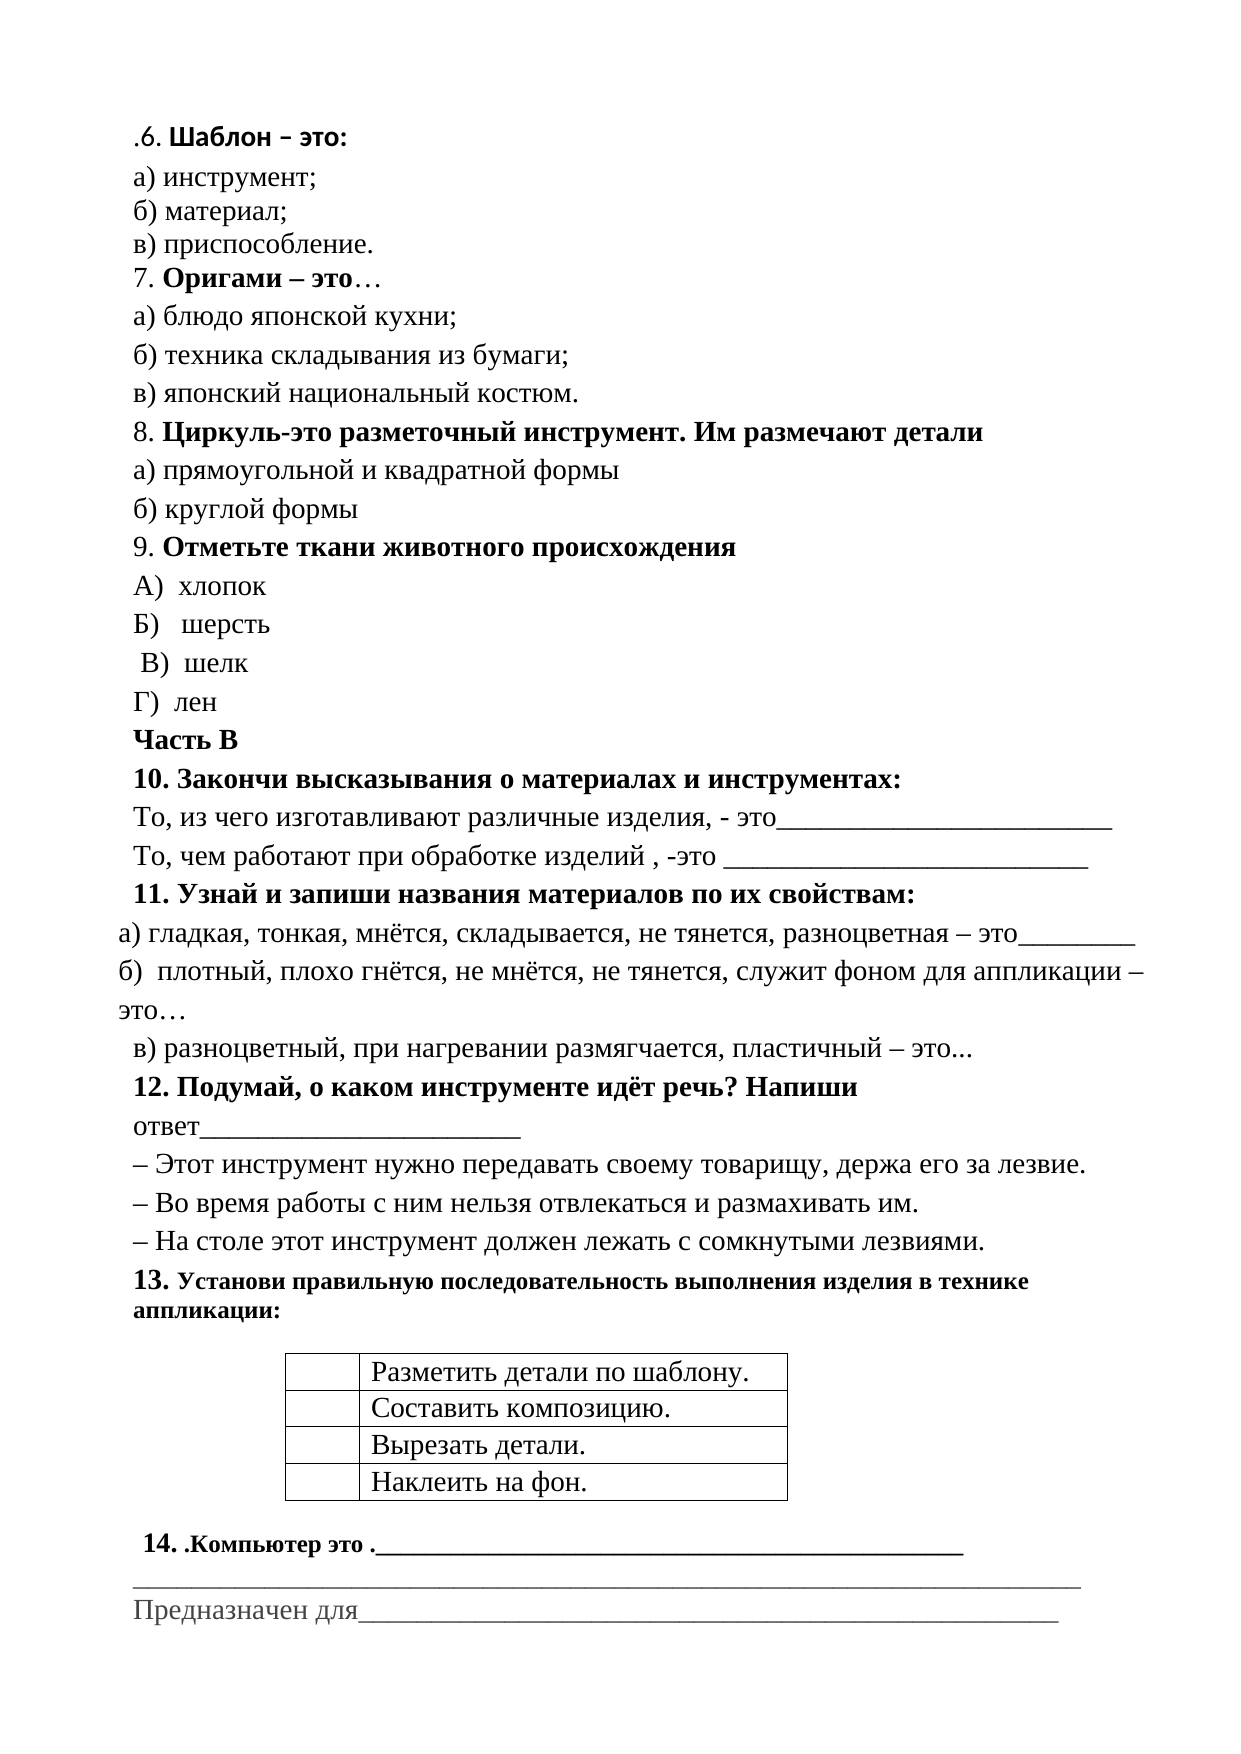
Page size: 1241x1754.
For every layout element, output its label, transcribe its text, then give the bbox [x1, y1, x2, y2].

text Часть В [133, 722, 1152, 756]
text в) приспособление. [133, 226, 1152, 260]
text Предназначен для________________________________________________ [133, 1592, 1152, 1625]
text в) разноцветный, при нагревании размягчается, пластичный – это... [133, 1031, 1152, 1064]
text 8. Циркуль-это разметочный инструмент. Им размечают детали [133, 414, 1152, 447]
text а) блюдо японской кухни; [133, 298, 1152, 332]
text 12. Подумай, о каком инструменте идёт речь? Напиши ответ______________________ [133, 1069, 1152, 1141]
table_header [286, 1354, 359, 1389]
text 13. Установи правильную последовательность выполнения изделия в технике аппликации: [133, 1262, 1152, 1324]
text А) хлопок [133, 568, 1152, 602]
table_cell [286, 1391, 359, 1426]
text Б) шерсть [133, 607, 1152, 640]
text 7. Оригами – это… [133, 260, 1152, 293]
text б) круглой формы [133, 491, 1152, 524]
text а) гладкая, тонкая, мнётся, складывается, не тянется, разноцветная – это________ [118, 915, 1152, 948]
table_cell Составить композицию. [360, 1391, 787, 1426]
text в) японский национальный костюм. [133, 375, 1152, 409]
text _________________________________________________________________ [133, 1558, 1152, 1592]
text б) техника складывания из бумаги; [133, 337, 1152, 370]
text 9. Отметьте ткани животного происхождения [133, 529, 1152, 563]
text а) прямоугольной и квадратной формы [133, 452, 1152, 486]
text 11. Узнай и запиши названия материалов по их свойствам: [133, 876, 1152, 910]
table_cell [286, 1427, 359, 1463]
text 14. .Компьютер это ._______________________________________________ [142, 1526, 1152, 1558]
text – На столе этот инструмент должен лежать с сомкнутыми лезвиями. [133, 1223, 1152, 1257]
table_cell Наклеить на фон. [360, 1464, 787, 1499]
table_header Разметить детали по шаблону. [360, 1354, 787, 1389]
text .6. Шаблон – это: [133, 118, 1152, 154]
text В) шелк [133, 645, 1152, 679]
text То, чем работают при обработке изделий , -это _________________________ [133, 838, 1152, 871]
text б) плотный, плохо гнётся, не мнётся, не тянется, служит фоном для аппликации – это… [118, 953, 1152, 1026]
table_cell Вырезать детали. [360, 1427, 787, 1463]
text Г) лен [133, 684, 1152, 717]
text а) инструмент; [133, 159, 1152, 193]
text б) материал; [133, 193, 1152, 226]
table_cell [286, 1464, 359, 1499]
text 10. Закончи высказывания о материалах и инструментах: [133, 761, 1152, 794]
text – Во время работы с ним нельзя отвлекаться и размахивать им. [133, 1185, 1152, 1218]
text То, из чего изготавливают различные изделия, - это_______________________ [133, 799, 1152, 833]
text – Этот инструмент нужно передавать своему товарищу, держа его за лезвие. [133, 1146, 1152, 1180]
